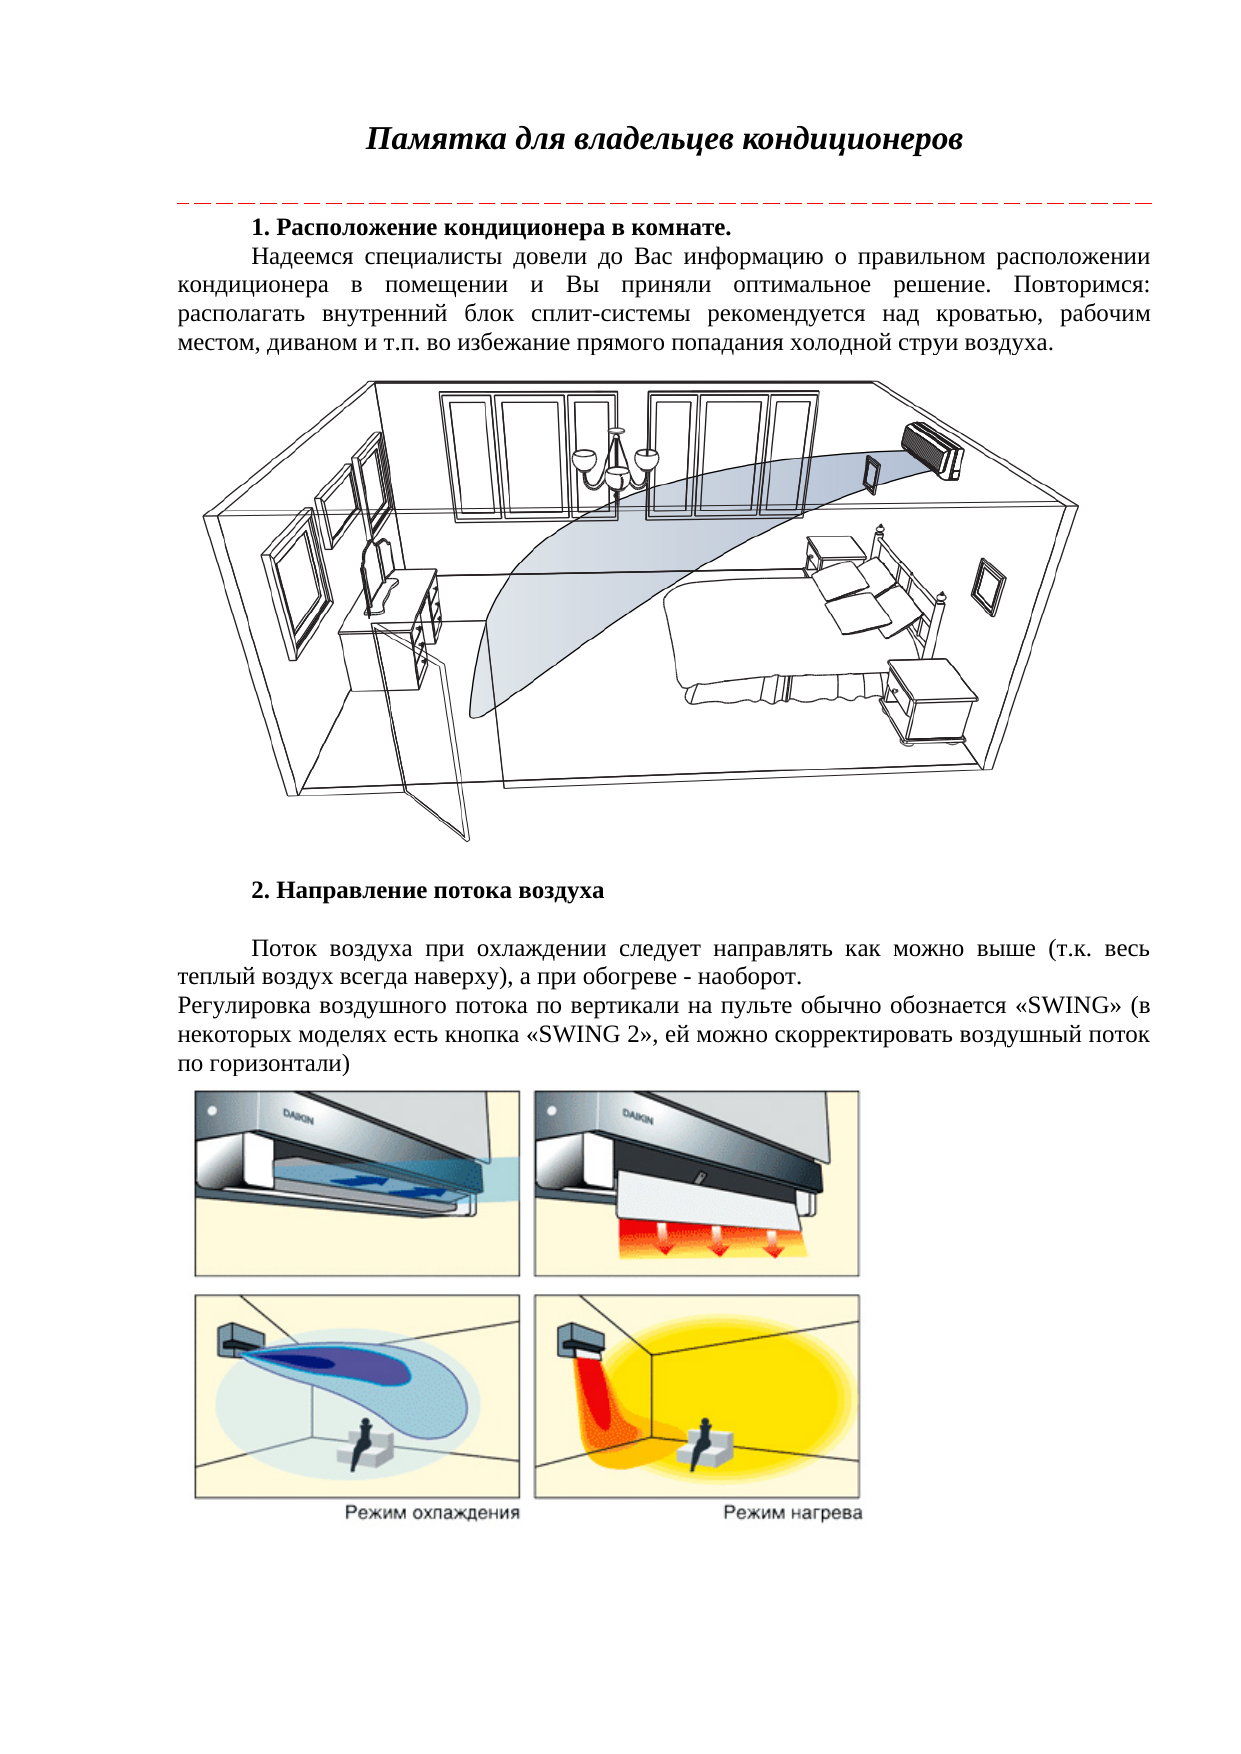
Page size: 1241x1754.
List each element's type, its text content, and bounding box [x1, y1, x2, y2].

text Регулировка воздушного потока по вертикали на пульте обычно обознается «SWING» (в некоторых моделях есть кнопка «SWING 2», ей можно скорректировать воздушный поток по горизонтали) [177, 990, 1152, 1076]
picture [177, 355, 1103, 847]
text Поток воздуха при охлаждении следует направлять как можно выше (т.к. весь теплый воздух всегда наверху), а при обогреве - наоборот. [177, 933, 1152, 990]
picture [177, 1076, 877, 1534]
text Надеемся специалисты довели до Вас информацию о правильном расположении кондиционера в помещении и Вы приняли оптимальное решение. Повторимся: располагать внутренний блок сплит-системы рекомендуется над кроватью, рабочим местом, диваном и т.п. во избежание прямого попадания холодной струи воздуха. [177, 241, 1152, 356]
text 2. Направление потока воздуха [177, 875, 1152, 904]
text 1. Расположение кондиционера в комнате. [177, 212, 1152, 241]
text Памятка для владельцев кондиционеров [177, 118, 1152, 156]
